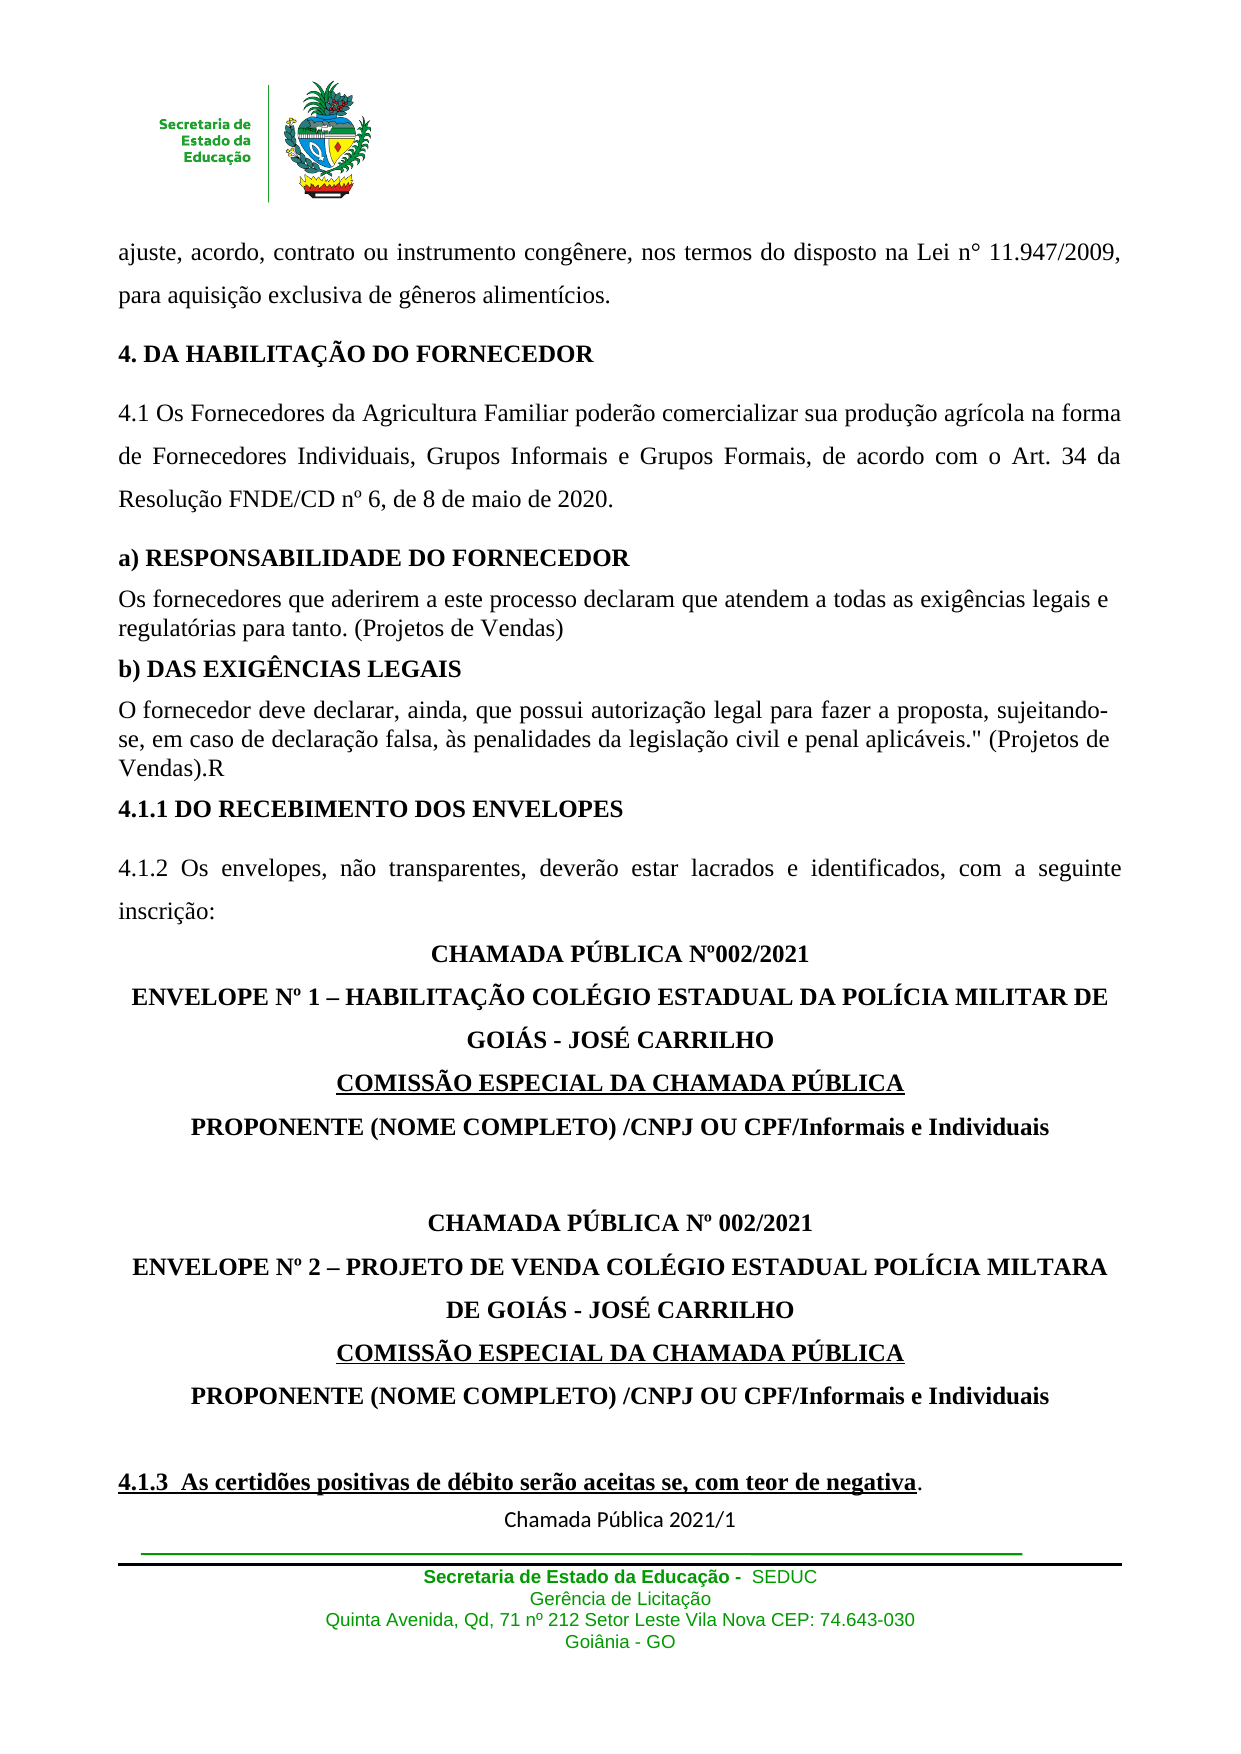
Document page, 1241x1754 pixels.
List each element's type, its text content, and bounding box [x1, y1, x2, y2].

text CHAMADA PÚBLICA Nº 002/2021 [118, 1208, 1122, 1237]
text CHAMADA PÚBLICA Nº002/2021 [118, 939, 1122, 968]
text 4.1.1 DO RECEBIMENTO DOS ENVELOPES [118, 794, 1122, 823]
text 4. DA HABILITAÇÃO DO FORNECEDOR [118, 339, 1122, 368]
text 4.1.2 Os envelopes, não transparentes, deverão estar lacrados e identificados, com a seguinte inscrição: [118, 853, 1122, 925]
text Os fornecedores que aderirem a este processo declaram que atendem a todas as exigências legais e regulatórias para tanto. (Projetos de Vendas) [118, 584, 1110, 642]
text COMISSÃO ESPECIAL DA CHAMADA PÚBLICA [118, 1338, 1122, 1367]
text b) DAS EXIGÊNCIAS LEGAIS [118, 654, 1110, 683]
text a) RESPONSABILIDADE DO FORNECEDOR [118, 543, 1110, 572]
text ENVELOPE Nº 1 – HABILITAÇÃO COLÉGIO ESTADUAL DA POLÍCIA MILITAR DE GOIÁS - JOSÉ CARRILHO [118, 982, 1122, 1054]
text ENVELOPE Nº 2 – PROJETO DE VENDA COLÉGIO ESTADUAL POLÍCIA MILTARA DE GOIÁS - JOSÉ CARRILHO [118, 1252, 1122, 1323]
text COMISSÃO ESPECIAL DA CHAMADA PÚBLICA [118, 1068, 1122, 1097]
text PROPONENTE (NOME COMPLETO) /CNPJ OU CPF/Informais e Individuais [118, 1381, 1122, 1410]
text 4.1 Os Fornecedores da Agricultura Familiar poderão comercializar sua produção agrícola na forma de Fornecedores Individuais, Grupos Informais e Grupos Formais, de acordo com o Art. 34 da Resolução FNDE/CD nº 6, de 8 de maio de 2020. [118, 398, 1122, 513]
text O fornecedor deve declarar, ainda, que possui autorização legal para fazer a proposta, sujeitando-se, em caso de declaração falsa, às penalidades da legislação civil e penal aplicáveis." (Projetos de Vendas).R [118, 695, 1110, 782]
picture [118, 73, 412, 210]
text 4.1.3 As certidões positivas de débito serão aceitas se, com teor de negativa. [118, 1467, 1122, 1496]
text PROPONENTE (NOME COMPLETO) /CNPJ OU CPF/Informais e Individuais [118, 1112, 1122, 1140]
